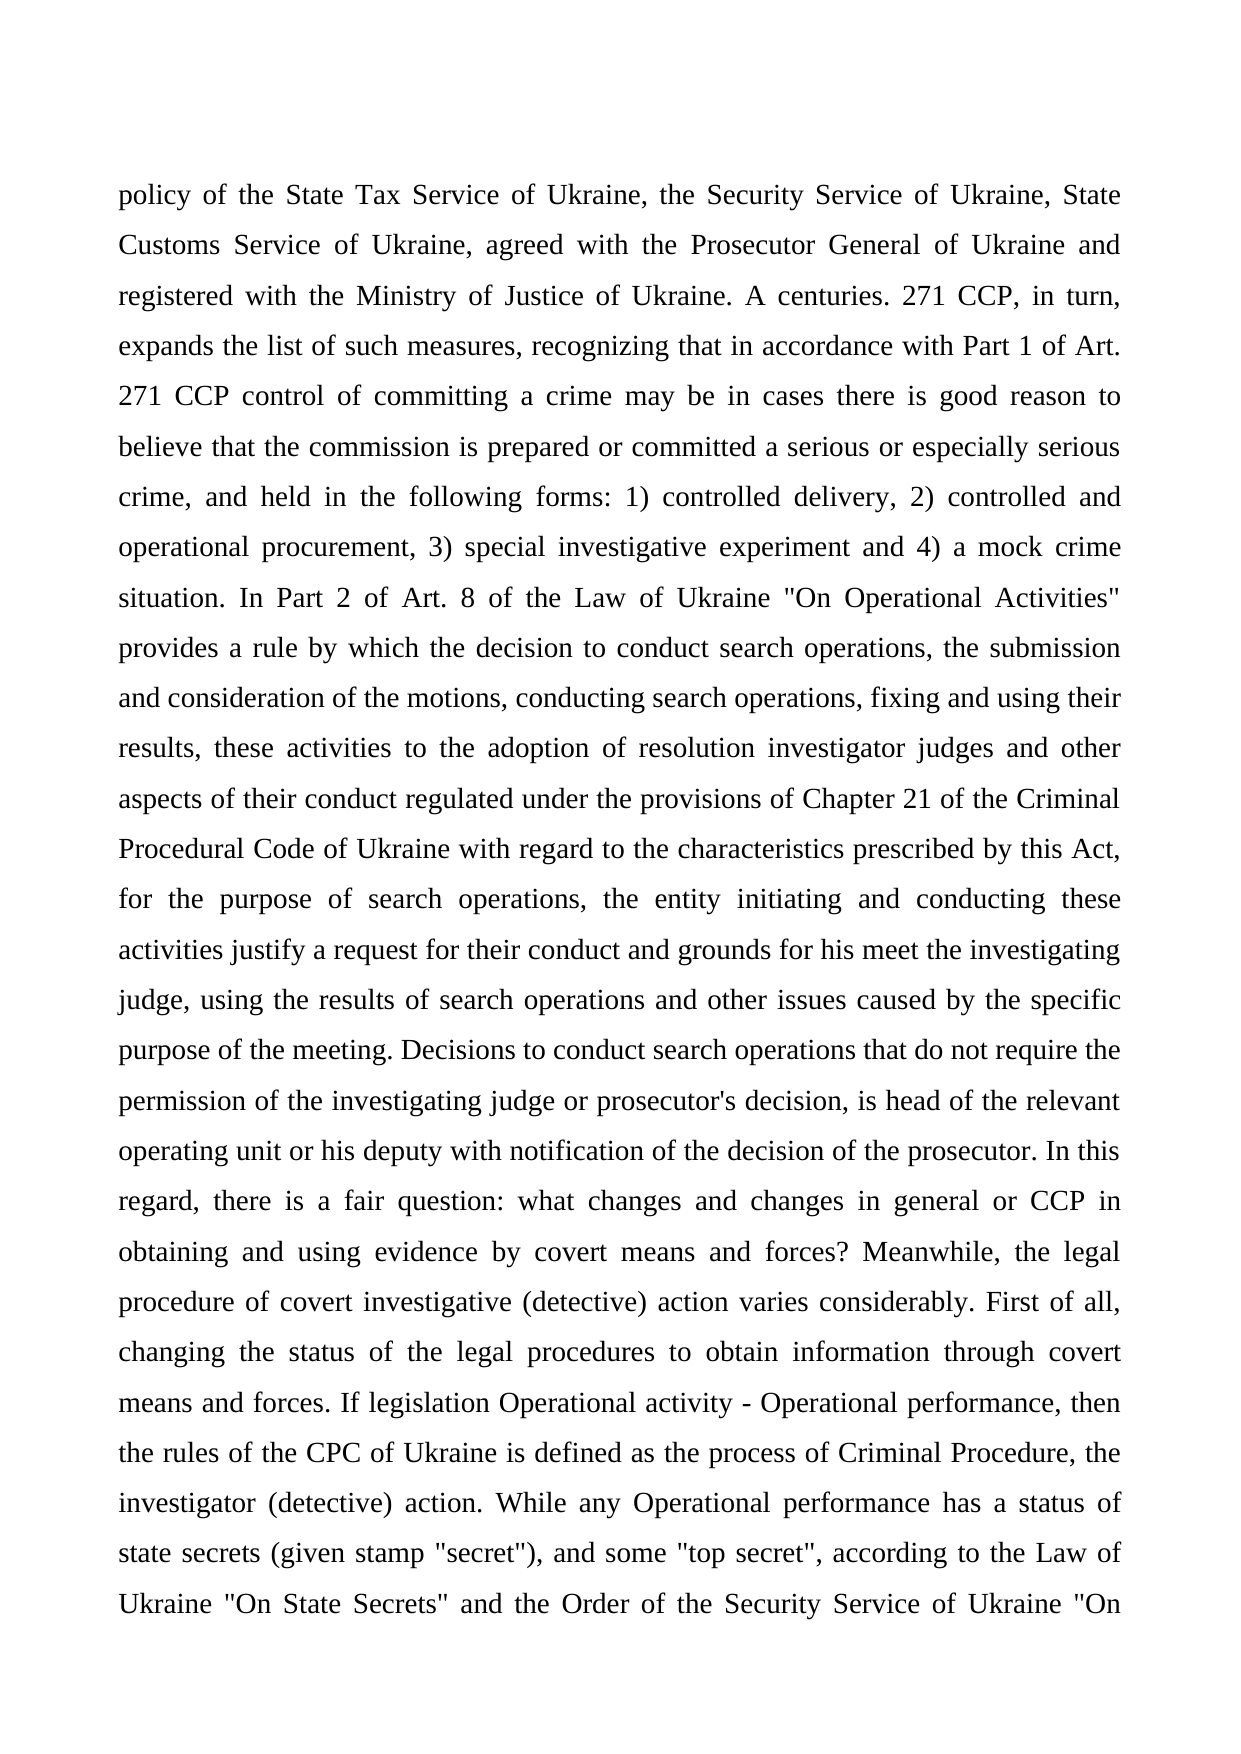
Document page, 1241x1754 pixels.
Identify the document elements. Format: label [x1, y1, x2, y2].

text [118, 177, 1122, 1619]
